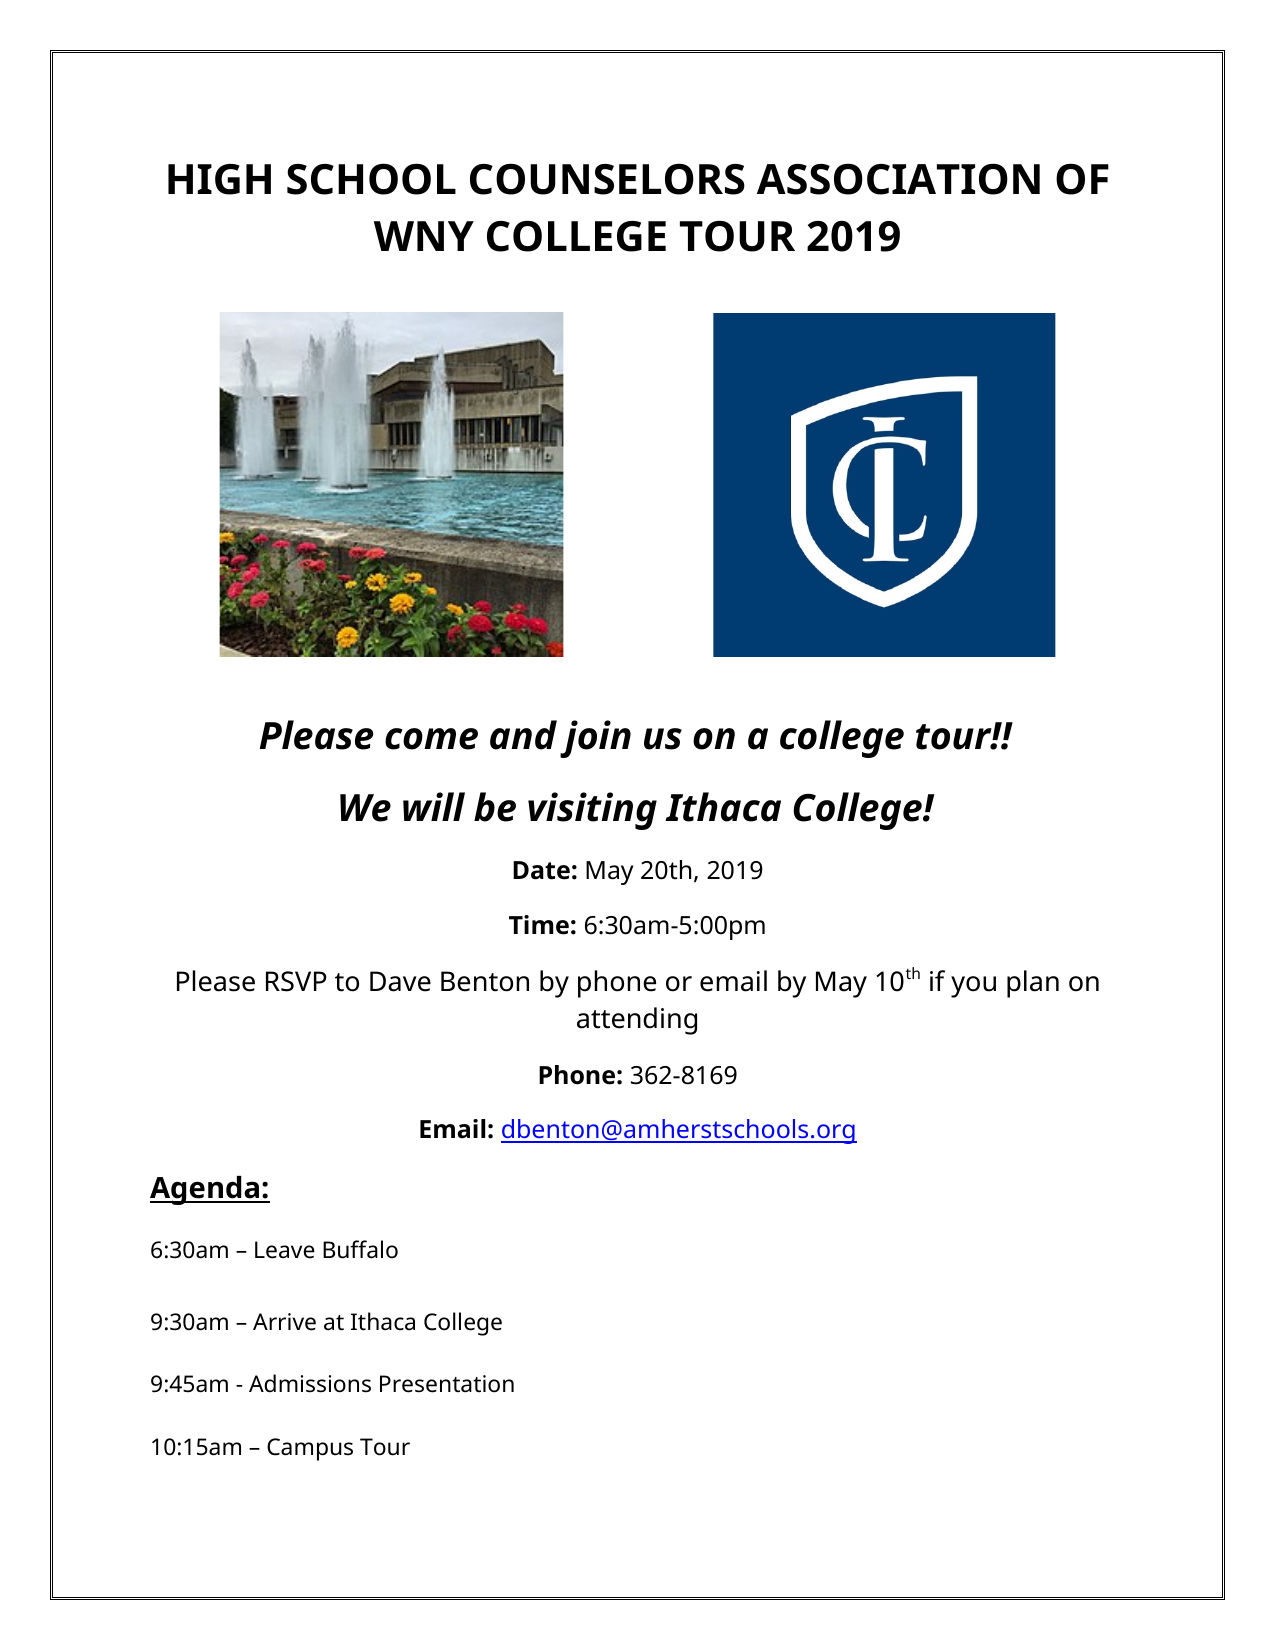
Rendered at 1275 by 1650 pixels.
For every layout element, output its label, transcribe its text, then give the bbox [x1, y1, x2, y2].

text We will be visiting Ithaca College! [150, 781, 1125, 832]
text 10:15am – Campus Tour [150, 1430, 1125, 1462]
text 6:30am – Leave Buffalo [150, 1233, 1125, 1265]
picture [219, 312, 564, 657]
text Agenda: [150, 1167, 1125, 1207]
text Email: dbenton@amherstschools.org [150, 1112, 1125, 1146]
picture [713, 313, 1056, 657]
text HIGH SCHOOL COUNSELORS ASSOCIATION OF WNY COLLEGE TOUR 2019 [150, 150, 1125, 263]
text Please come and join us on a college tour!! [150, 709, 1125, 760]
text Please RSVP to Dave Benton by phone or email by May 10th if you plan on attending [150, 963, 1125, 1036]
text Date: May 20th, 2019 [150, 853, 1125, 887]
text 9:45am - Admissions Presentation [150, 1368, 1125, 1399]
text 9:30am – Arrive at Ithaca College [150, 1305, 1125, 1337]
text Phone: 362-8169 [150, 1057, 1125, 1091]
text Time: 6:30am-5:00pm [150, 908, 1125, 942]
